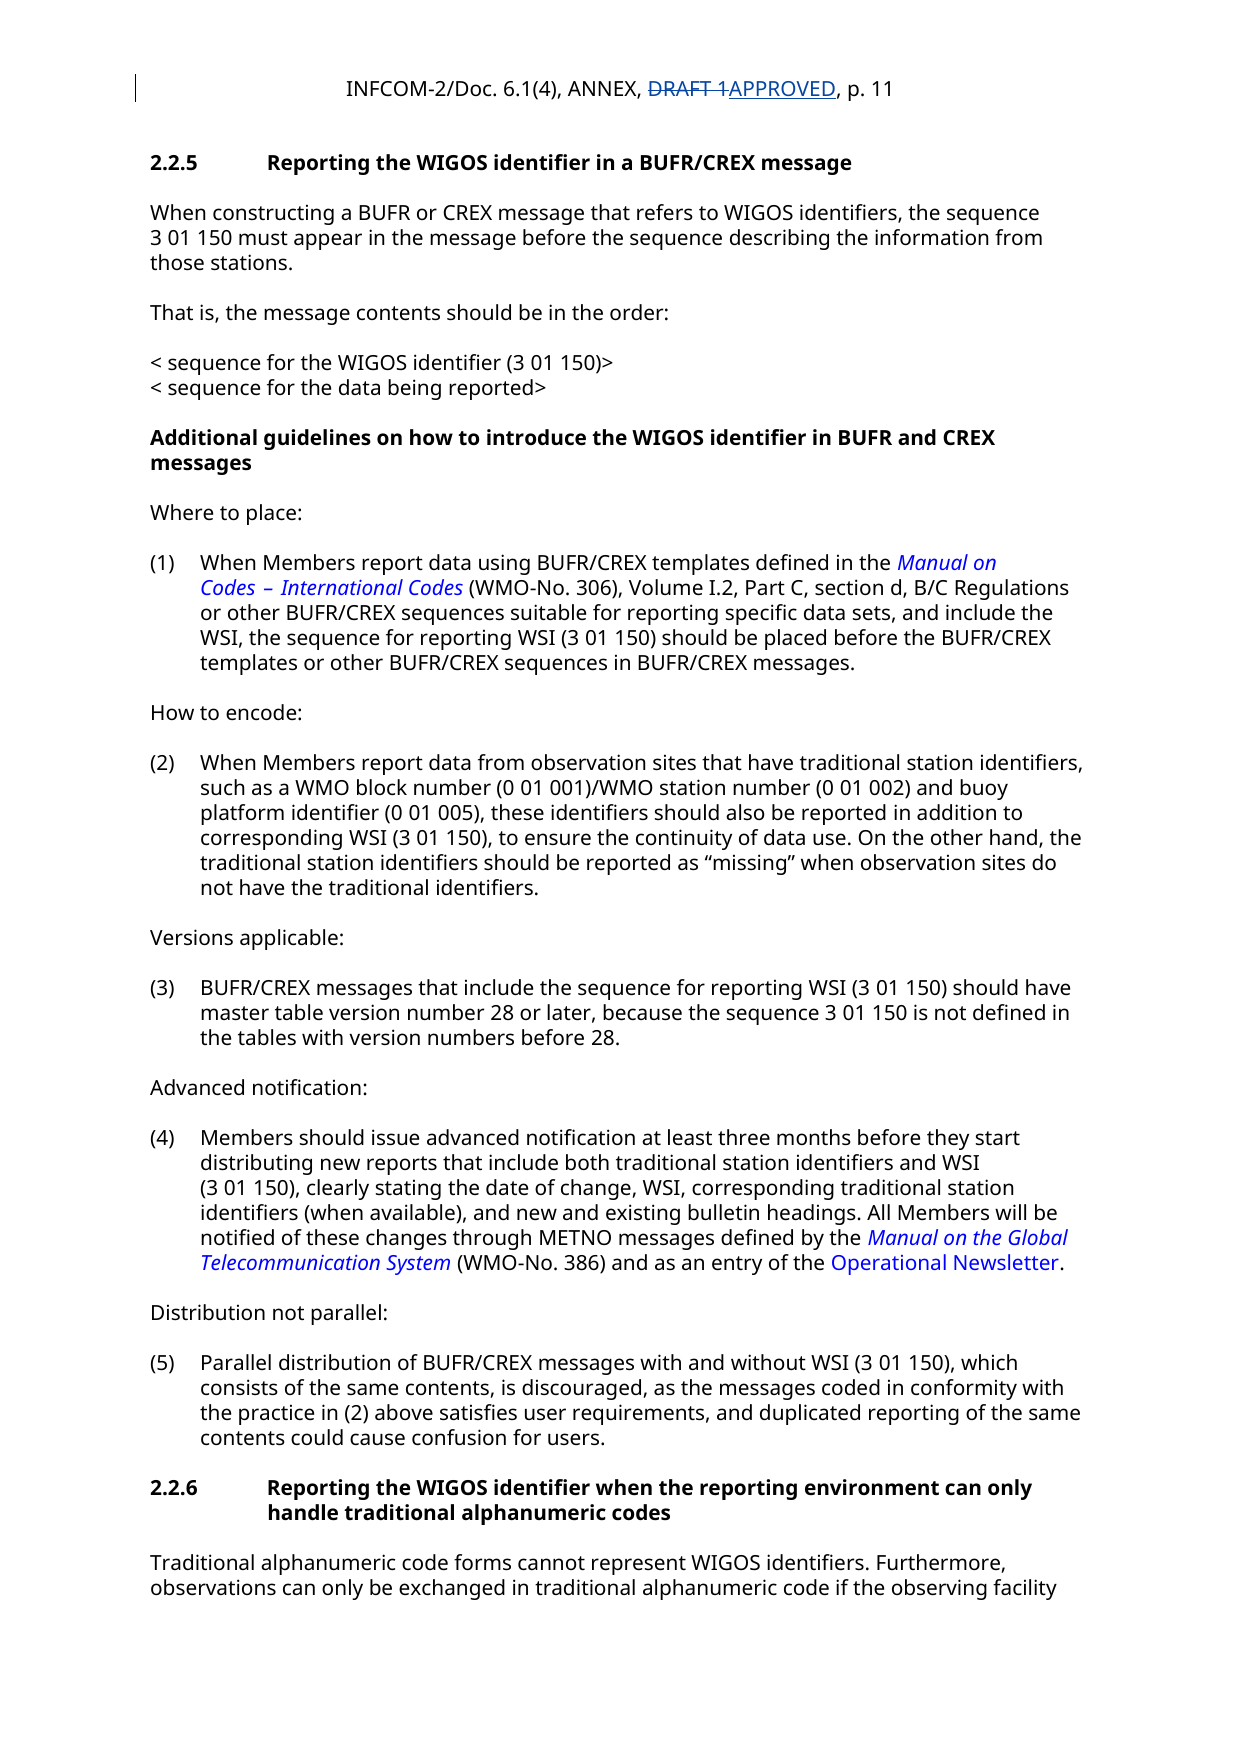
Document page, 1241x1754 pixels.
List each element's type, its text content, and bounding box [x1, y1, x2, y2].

subtitle 2.2.5 Reporting the WIGOS identifier in a BUFR/CREX message [150, 150, 1090, 175]
text Versions applicable: [150, 925, 1090, 950]
text Additional guidelines on how to introduce the WIGOS identifier in BUFR and CREX messages [150, 425, 1090, 475]
text < sequence for the WIGOS identifier (3 01 150)> < sequence for the data being reported> [150, 350, 1090, 400]
text (2) When Members report data from observation sites that have traditional station identifiers, such as a WMO block number (0 01 001)/WMO station number (0 01 002) and buoy platform identifier (0 01 005), these identifiers should also be reported in addition to corresponding WSI (3 01 150), to ensure the continuity of data use. On the other hand, the traditional station identifiers should be reported as “missing” when observation sites do not have the traditional identifiers. [150, 750, 1090, 900]
text Where to place: [150, 500, 1090, 525]
text (1) When Members report data using BUFR/CREX templates defined in the Manual on Codes – International Codes (WMO-No. 306), Volume I.2, Part C, section d, B/C Regulations or other BUFR/CREX sequences suitable for reporting specific data sets, and include the WSI, the sequence for reporting WSI (3 01 150) should be placed before the BUFR/CREX templates or other BUFR/CREX sequences in BUFR/CREX messages. [150, 550, 1090, 675]
text When constructing a BUFR or CREX message that refers to WIGOS identifiers, the sequence 3 01 150 must appear in the message before the sequence describing the information from those stations. [150, 200, 1090, 275]
text How to encode: [150, 700, 1090, 725]
subtitle 2.2.6 Reporting the WIGOS identifier when the reporting environment can only handle traditional alphanumeric codes [150, 1475, 1090, 1525]
text (4) Members should issue advanced notification at least three months before they start distributing new reports that include both traditional station identifiers and WSI (3 01 150), clearly stating the date of change, WSI, corresponding traditional station identifiers (when available), and new and existing bulletin headings. All Members will be notified of these changes through METNO messages defined by the Manual on the Global Telecommunication System (WMO-No. 386) and as an entry of the Operational Newsletter. [150, 1125, 1090, 1275]
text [150, 1550, 1090, 1600]
text (3) BUFR/CREX messages that include the sequence for reporting WSI (3 01 150) should have master table version number 28 or later, because the sequence 3 01 150 is not defined in the tables with version numbers before 28. [150, 975, 1090, 1050]
text Advanced notification: [150, 1075, 1090, 1100]
text (5) Parallel distribution of BUFR/CREX messages with and without WSI (3 01 150), which consists of the same contents, is discouraged, as the messages coded in conformity with the practice in (2) above satisfies user requirements, and duplicated reporting of the same contents could cause confusion for users. [150, 1350, 1090, 1450]
text Distribution not parallel: [150, 1300, 1090, 1325]
text That is, the message contents should be in the order: [150, 300, 1090, 325]
